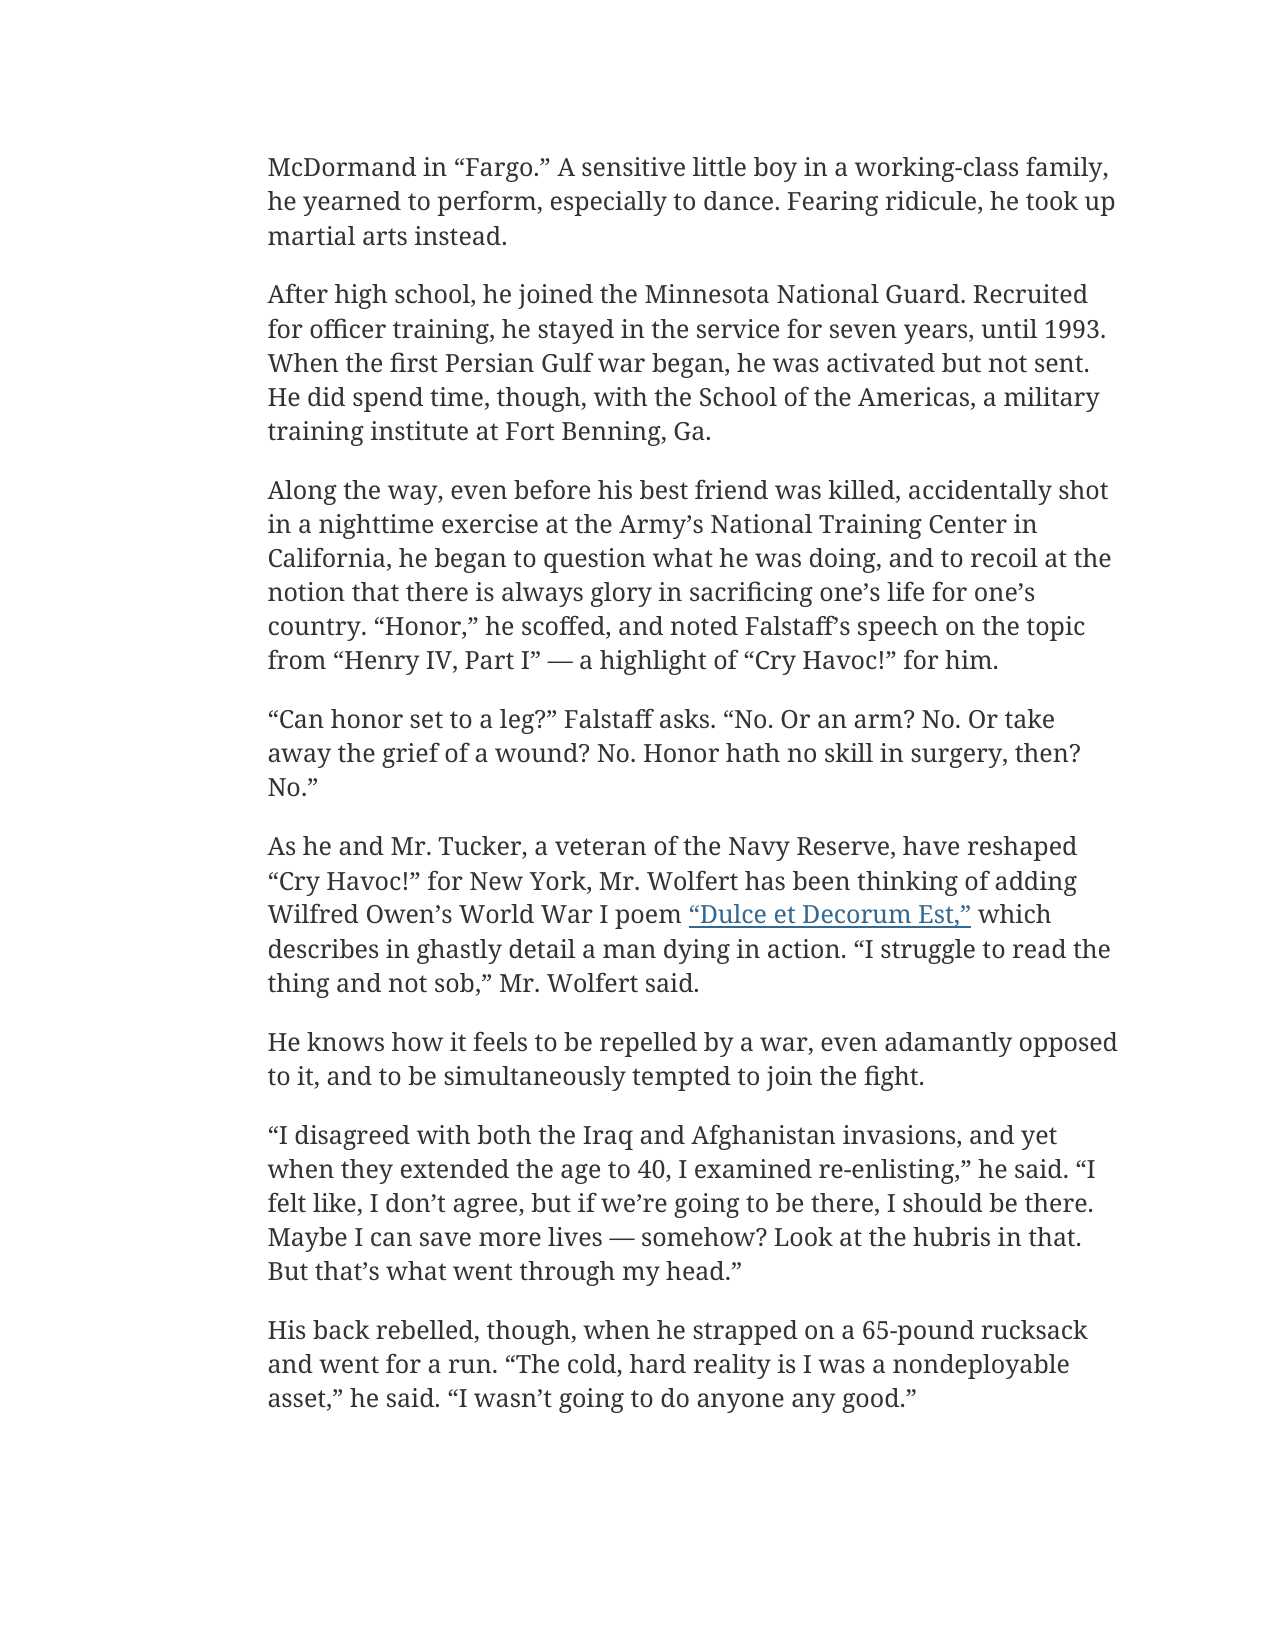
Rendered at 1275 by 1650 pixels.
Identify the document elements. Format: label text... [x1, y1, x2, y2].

text He knows how it feels to be repelled by a war, even adamantly opposed to it, and to be simultaneously tempted to join the fight. [267, 1024, 1125, 1092]
text “I disagreed with both the Iraq and Afghanistan invasions, and yet when they extended the age to 40, I examined re-enlisting,” he said. “I felt like, I don’t agree, but if we’re going to be there, I should be there. Maybe I can save more lives — somehow? Look at the hubris in that. But that’s what went through my head.” [267, 1117, 1125, 1288]
text After high school, he joined the Minnesota National Guard. Recruited for officer training, he stayed in the service for seven years, until 1993. When the first Persian Gulf war began, he was activated but not sent. He did spend time, though, with the School of the Americas, a military training institute at Fort Benning, Ga. [267, 277, 1125, 447]
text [267, 150, 1125, 252]
text As he and Mr. Tucker, a veteran of the Navy Reserve, have reshaped “Cry Havoc!” for New York, Mr. Wolfert has been thinking of adding Wilfred Owen’s World War I poem “Dulce et Decorum Est,” which describes in ghastly detail a man dying in action. “I struggle to read the thing and not sob,” Mr. Wolfert said. [267, 829, 1125, 999]
text “Can honor set to a leg?” Falstaff asks. “No. Or an arm? No. Or take away the grief of a wound? No. Honor hath no skill in surgery, then? No.” [267, 702, 1125, 804]
text His back rebelled, though, when he strapped on a 65-pound rucksack and went for a run. “The cold, hard reality is I was a nondeployable asset,” he said. “I wasn’t going to do anyone any good.” [267, 1313, 1125, 1415]
text Along the way, even before his best friend was killed, accidentally shot in a nighttime exercise at the Army’s National Training Center in California, he began to question what he was doing, and to recoil at the notion that there is always glory in sacrificing one’s life for one’s country. “Honor,” he scoffed, and noted Falstaff’s speech on the topic from “Henry IV, Part I” — a highlight of “Cry Havoc!” for him. [267, 472, 1125, 677]
